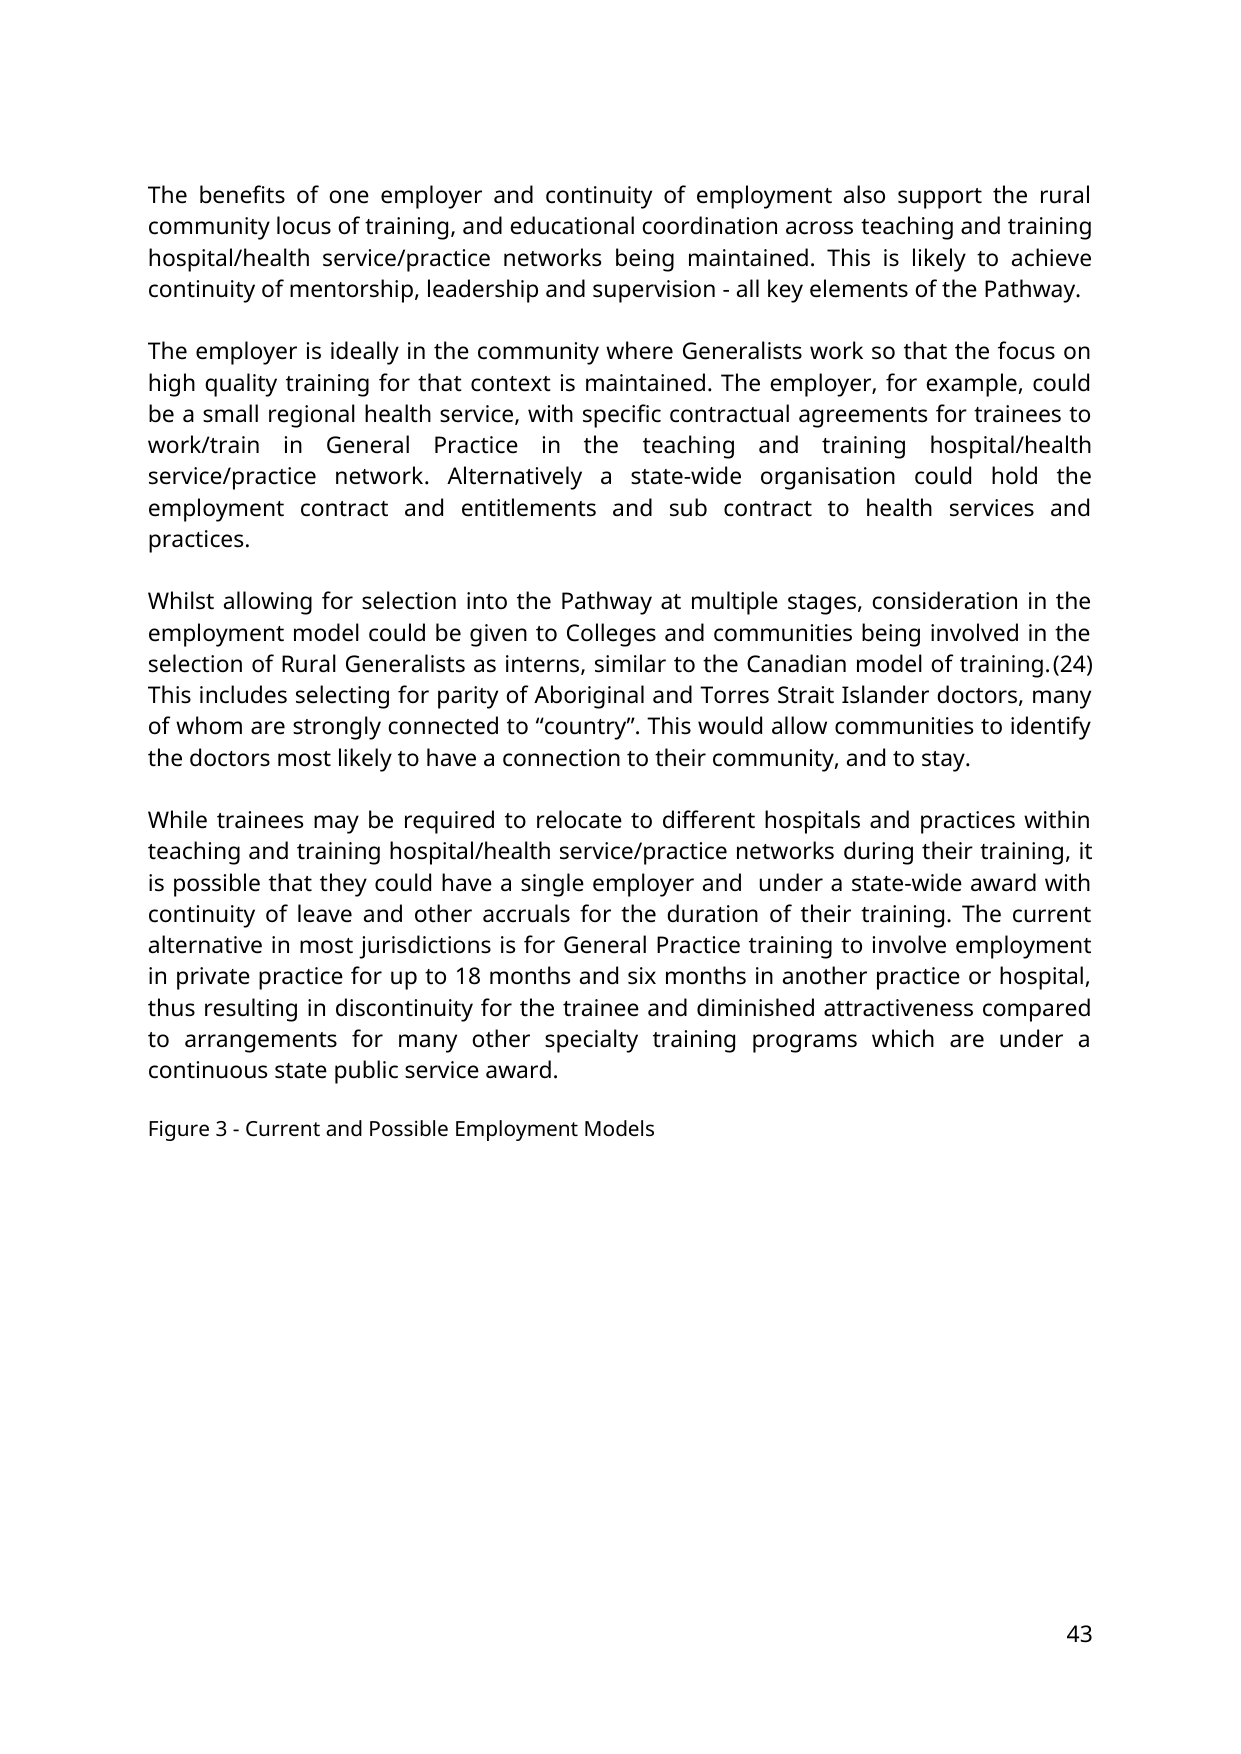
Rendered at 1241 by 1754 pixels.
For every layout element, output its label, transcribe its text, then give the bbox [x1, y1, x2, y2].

text Figure 3 - Current and Possible Employment Models [148, 1114, 1092, 1142]
text The employer is ideally in the community where Generalists work so that the focus on high quality training for that context is maintained. The employer, for example, could be a small regional health service, with specific contractual agreements for trainees to work/train in General Practice in the teaching and training hospital/health service/practice network. Alternatively a state-wide organisation could hold the employment contract and entitlements and sub contract to health services and practices. [148, 335, 1092, 554]
text Whilst allowing for selection into the Pathway at multiple stages, consideration in the employment model could be given to Colleges and communities being involved in the selection of Rural Generalists as interns, similar to the Canadian model of training.(24) This includes selecting for parity of Aboriginal and Torres Strait Islander doctors, many of whom are strongly connected to “country”. This would allow communities to identify the doctors most likely to have a connection to their community, and to stay. [148, 585, 1092, 773]
text The benefits of one employer and continuity of employment also support the rural community locus of training, and educational coordination across teaching and training hospital/health service/practice networks being maintained. This is likely to achieve continuity of mentorship, leadership and supervision - all key elements of the Pathway. [148, 179, 1092, 304]
text While trainees may be required to relocate to different hospitals and practices within teaching and training hospital/health service/practice networks during their training, it is possible that they could have a single employer and under a state-wide award with continuity of leave and other accruals for the duration of their training. The current alternative in most jurisdictions is for General Practice training to involve employment in private practice for up to 18 months and six months in another practice or hospital, thus resulting in discontinuity for the trainee and diminished attractiveness compared to arrangements for many other specialty training programs which are under a continuous state public service award. [148, 804, 1092, 1085]
